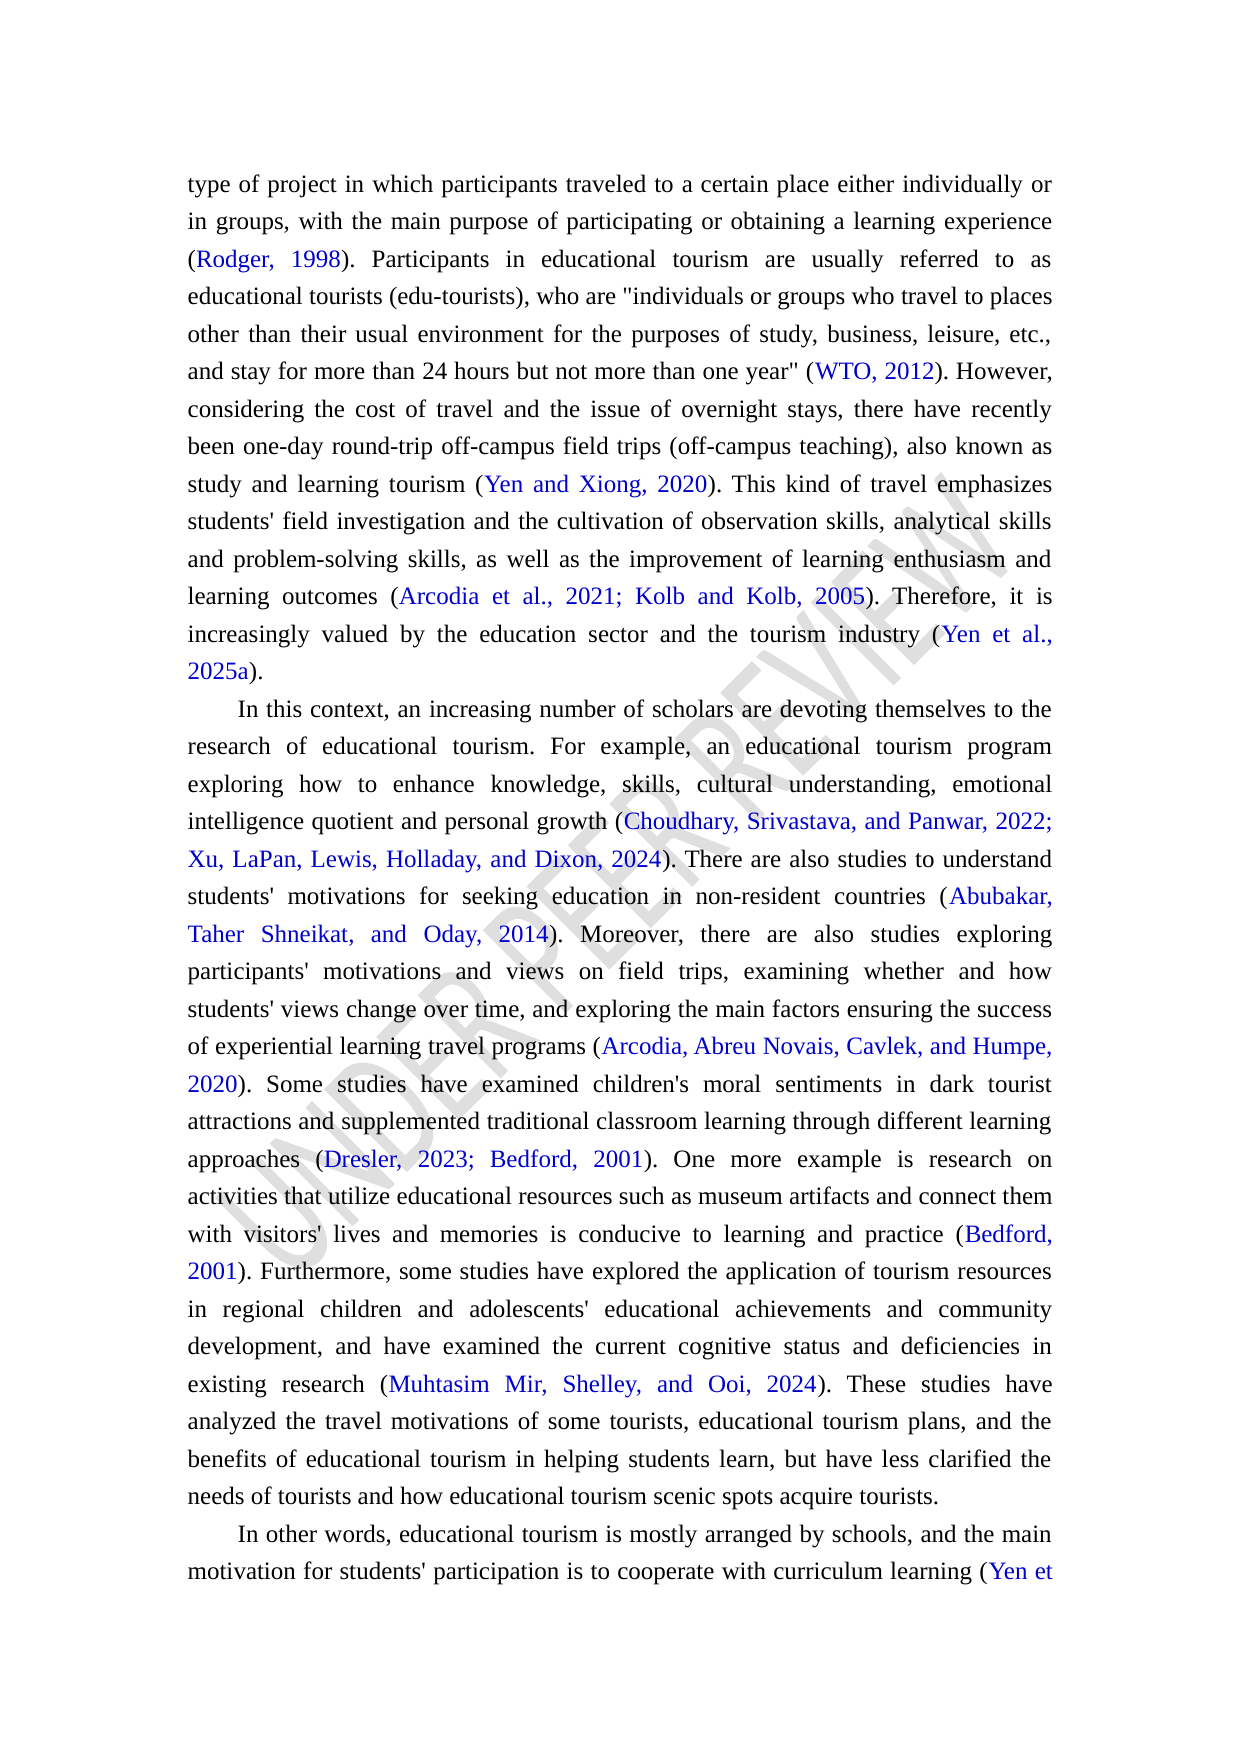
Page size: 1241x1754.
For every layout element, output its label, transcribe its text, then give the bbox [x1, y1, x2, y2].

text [187, 164, 1053, 689]
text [187, 1514, 1053, 1589]
text In this context, an increasing number of scholars are devoting themselves to the research of educational tourism. For example, an educational tourism program exploring how to enhance knowledge, skills, cultural understanding, emotional intelligence quotient and personal growth (Choudhary, Srivastava, and Panwar, 2022; Xu, LaPan, Lewis, Holladay, and Dixon, 2024). There are also studies to understand students' motivations for seeking education in non-resident countries (Abubakar, Taher Shneikat, and Oday, 2014). Moreover, there are also studies exploring participants' motivations and views on field trips, examining whether and how students' views change over time, and exploring the main factors ensuring the success of experiential learning travel programs (Arcodia, Abreu Novais, Cavlek, and Humpe, 2020). Some studies have examined children's moral sentiments in dark tourist attractions and supplemented traditional classroom learning through different learning approaches (Dresler, 2023; Bedford, 2001). One more example is research on activities that utilize educational resources such as museum artifacts and connect them with visitors' lives and memories is conducive to learning and practice (Bedford, 2001). Furthermore, some studies have explored the application of tourism resources in regional children and adolescents' educational achievements and community development, and have examined the current cognitive status and deficiencies in existing research (Muhtasim Mir, Shelley, and Ooi, 2024). These studies have analyzed the travel motivations of some tourists, educational tourism plans, and the benefits of educational tourism in helping students learn, but have less clarified the needs of tourists and how educational tourism scenic spots acquire tourists. [187, 689, 1053, 1514]
